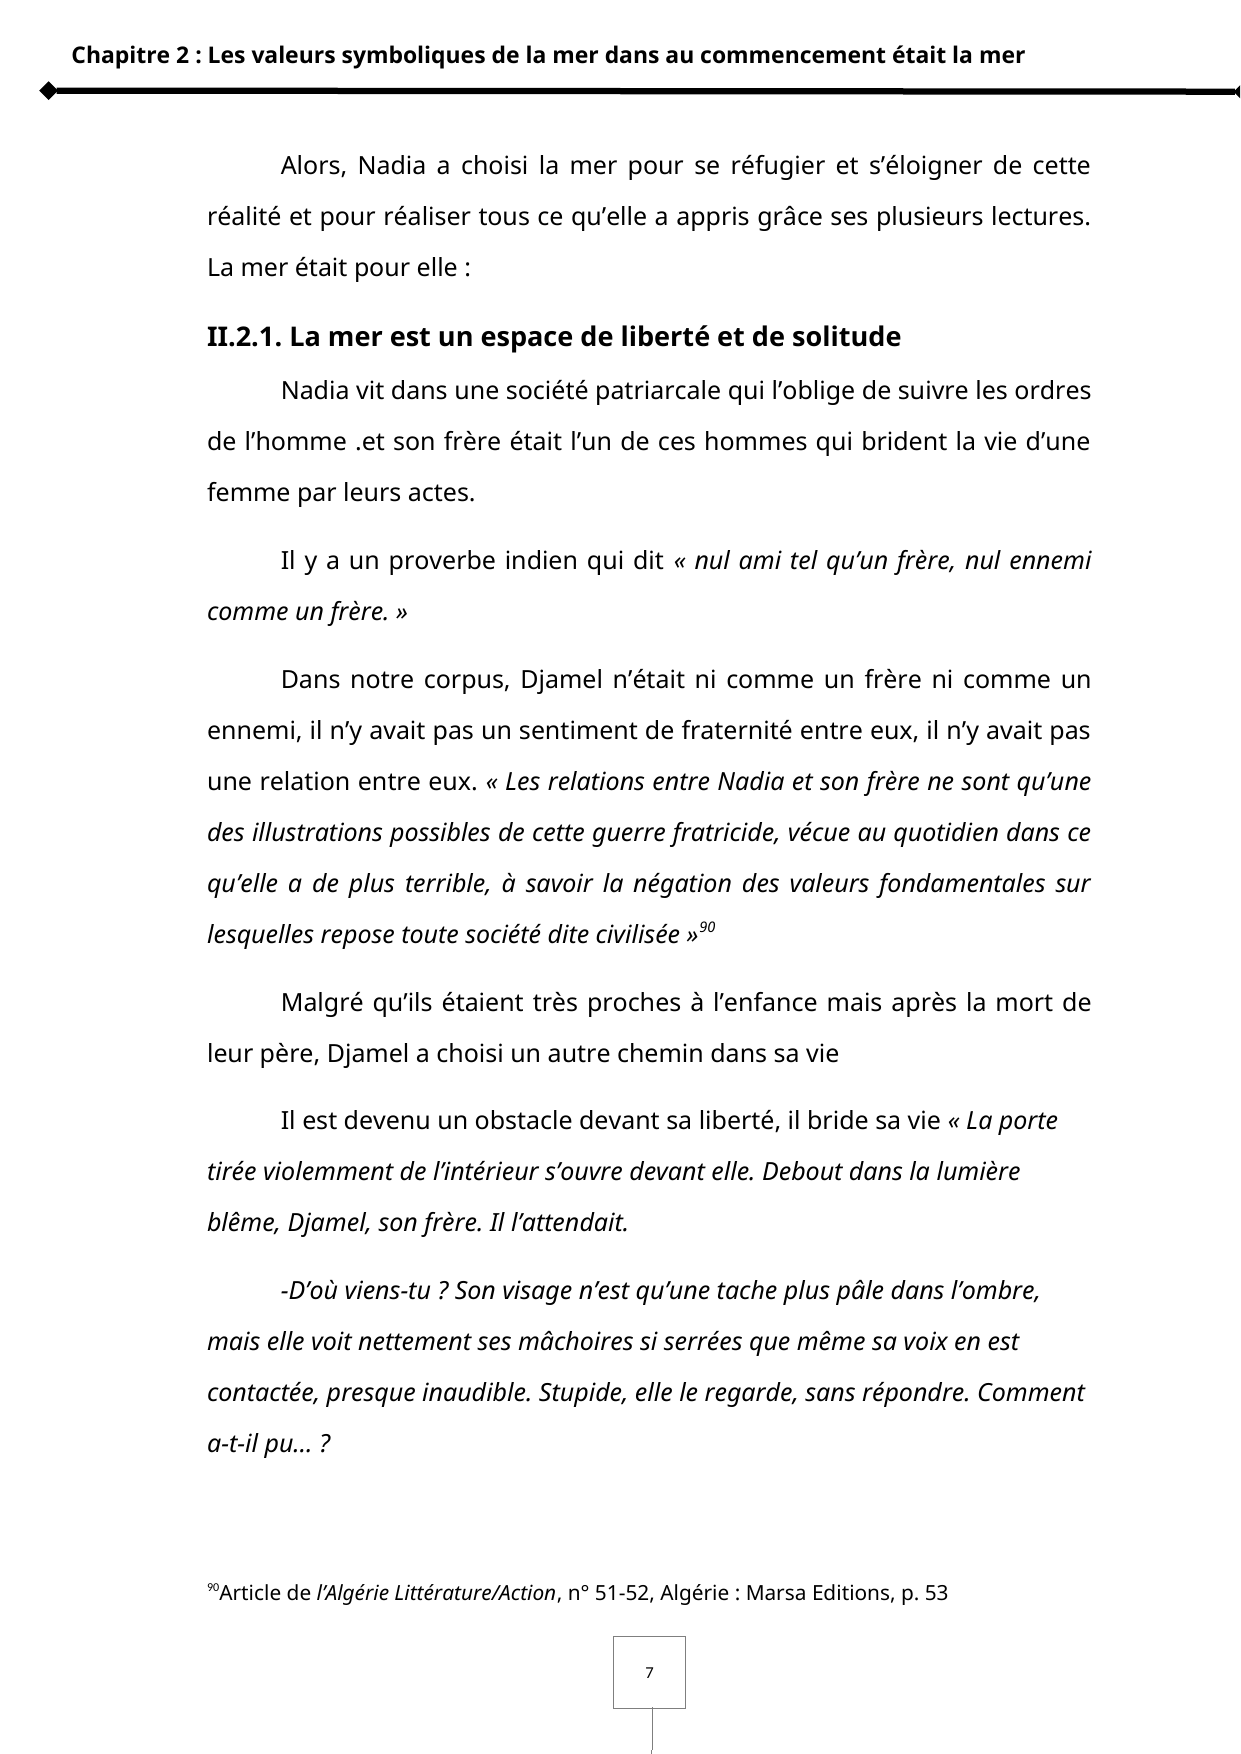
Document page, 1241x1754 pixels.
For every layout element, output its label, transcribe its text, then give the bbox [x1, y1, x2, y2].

text Nadia vit dans une société patriarcale qui l’oblige de suivre les ordres de l’homme .et son frère était l’un de ces hommes qui brident la vie d’une femme par leurs actes. [207, 373, 1092, 509]
text Il est devenu un obstacle devant sa liberté, il bride sa vie « La porte tirée violemment de l’intérieur s’ouvre devant elle. Debout dans la lumière blême, Djamel, son frère. Il l’attendait. [207, 1103, 1092, 1239]
text Malgré qu’ils étaient très proches à l’enfance mais après la mort de leur père, Djamel a choisi un autre chemin dans sa vie [207, 984, 1092, 1069]
text Dans notre corpus, Djamel n’était ni comme un frère ni comme un ennemi, il n’y avait pas un sentiment de fraternité entre eux, il n’y avait pas une relation entre eux. « Les relations entre Nadia et son frère ne sont qu’une des illustrations possibles de cette guerre fratricide, vécue au quotidien dans ce qu’elle a de plus terrible, à savoir la négation des valeurs fondamentales sur lesquelles repose toute société dite civilisée » [207, 661, 1092, 951]
text -D’où viens-tu ? Son visage n’est qu’une tache plus pâle dans l’ombre, mais elle voit nettement ses mâchoires si serrées que même sa voix en est contactée, presque inaudible. Stupide, elle le regarde, sans répondre. Comment a-t-il pu… ? [207, 1273, 1092, 1460]
text Alors, Nadia a choisi la mer pour se réfugier et s’éloigner de cette réalité et pour réaliser tous ce qu’elle a appris grâce ses plusieurs lectures. La mer était pour elle : [207, 148, 1092, 284]
text Il y a un proverbe indien qui dit « nul ami tel qu’un frère, nul ennemi comme un frère. » [207, 543, 1092, 628]
subtitle II.2.1. La mer est un espace de liberté et de solitude [207, 317, 1092, 354]
